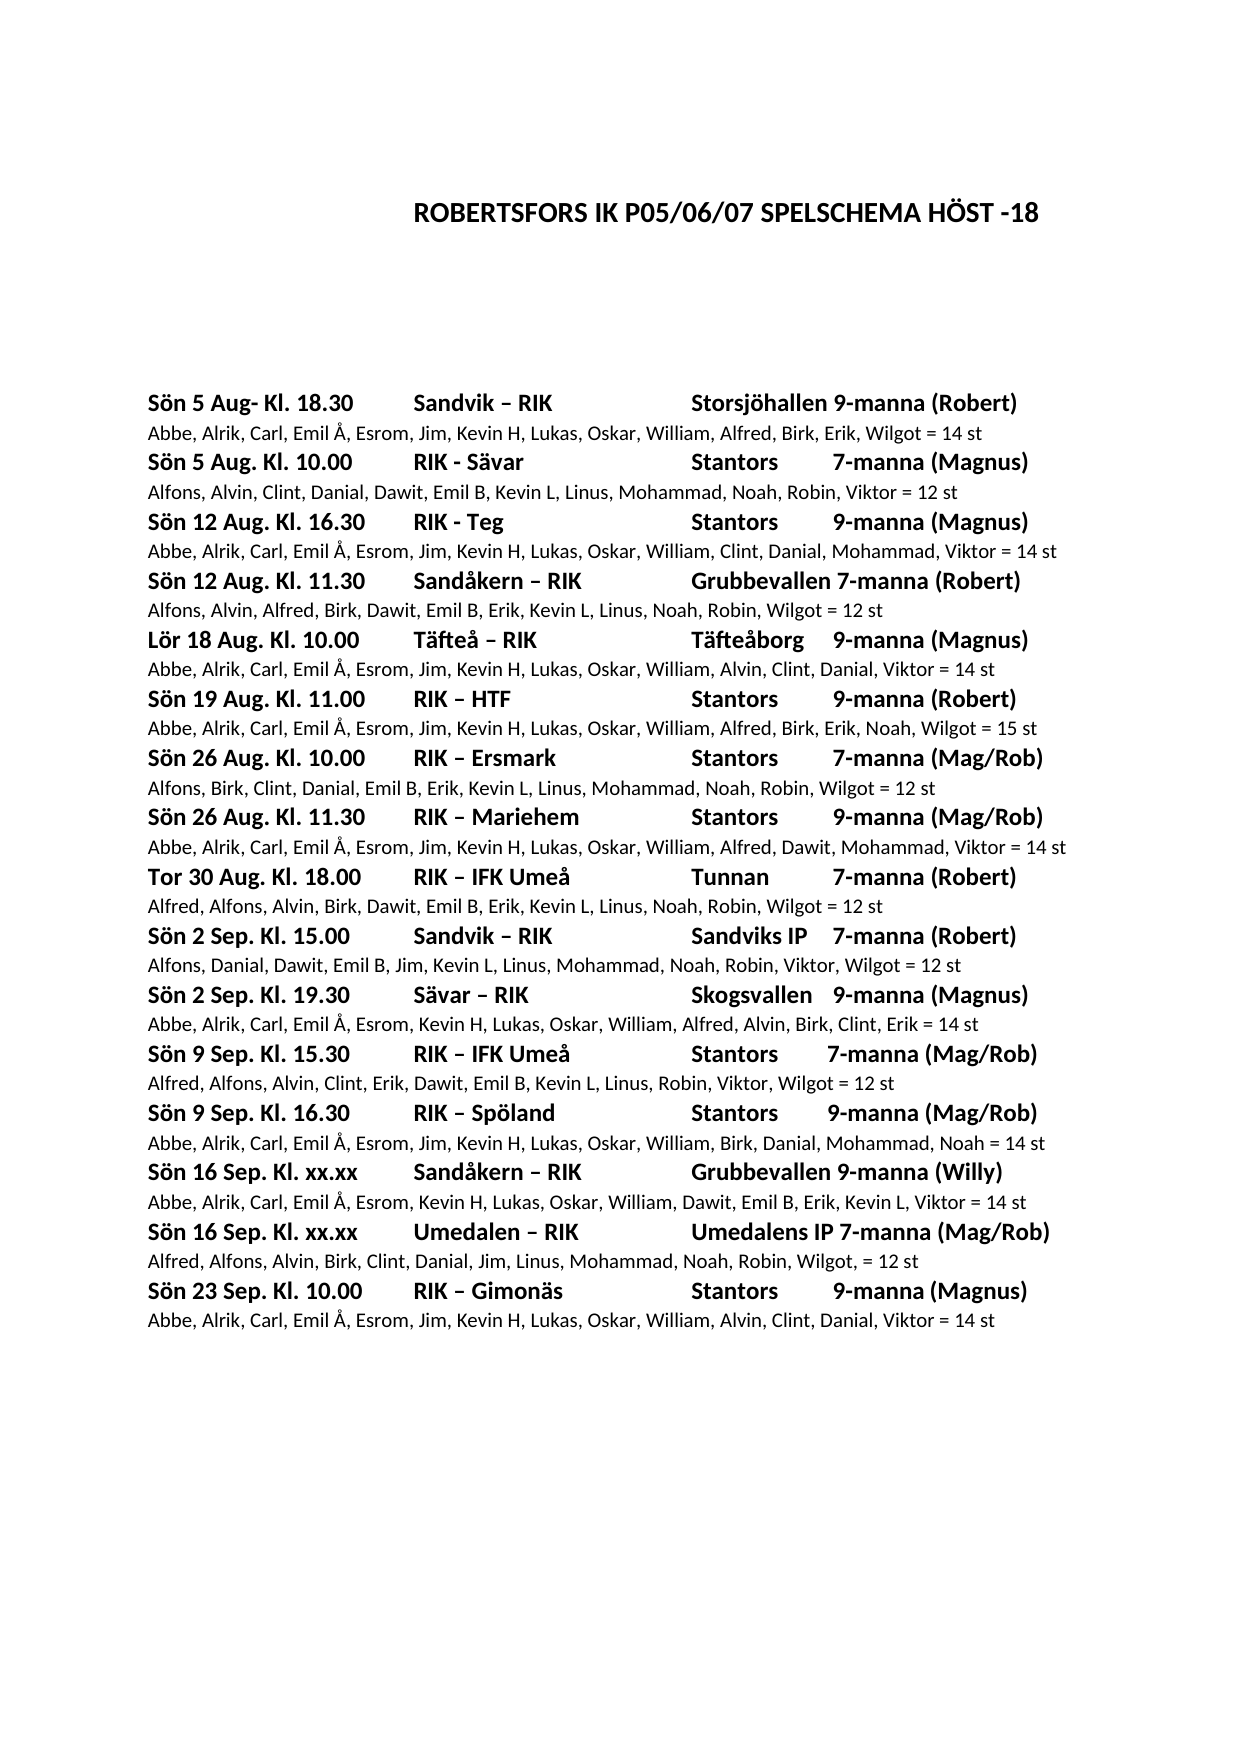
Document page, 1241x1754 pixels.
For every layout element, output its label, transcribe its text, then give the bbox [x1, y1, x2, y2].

text Lör 18 Aug. Kl. 10.00 Täfteå – RIK Täfteåborg 9-manna (Magnus) [148, 624, 1093, 654]
text Tor 30 Aug. Kl. 18.00 RIK – IFK Umeå Tunnan 7-manna (Robert) [148, 861, 1093, 891]
text Sön 12 Aug. Kl. 11.30 Sandåkern – RIK Grubbevallen 7-manna (Robert) [148, 565, 1093, 595]
text Abbe, Alrik, Carl, Emil Å, Esrom, Jim, Kevin H, Lukas, Oskar, William, Alfred, Birk, Erik, Wilgot = 14 st [148, 420, 1093, 445]
text Sön 23 Sep. Kl. 10.00 RIK – Gimonäs Stantors 9-manna (Magnus) [148, 1275, 1093, 1305]
text Alfons, Alvin, Alfred, Birk, Dawit, Emil B, Erik, Kevin L, Linus, Noah, Robin, Wilgot = 12 st [148, 597, 1093, 623]
text Sön 16 Sep. Kl. xx.xx Umedalen – RIK Umedalens IP 7-manna (Mag/Rob) [148, 1216, 1093, 1246]
text Sön 16 Sep. Kl. xx.xx Sandåkern – RIK Grubbevallen 9-manna (Willy) [148, 1157, 1093, 1187]
text Sön 5 Aug. Kl. 10.00 RIK - Sävar Stantors 7-manna (Magnus) [148, 447, 1093, 477]
text Alfons, Alvin, Clint, Danial, Dawit, Emil B, Kevin L, Linus, Mohammad, Noah, Robin, Viktor = 12 st [148, 479, 1093, 504]
text Abbe, Alrik, Carl, Emil Å, Esrom, Jim, Kevin H, Lukas, Oskar, William, Alvin, Clint, Danial, Viktor = 14 st [148, 656, 1093, 682]
text Abbe, Alrik, Carl, Emil Å, Esrom, Jim, Kevin H, Lukas, Oskar, William, Birk, Danial, Mohammad, Noah = 14 st [148, 1130, 1093, 1155]
text Sön 12 Aug. Kl. 16.30 RIK - Teg Stantors 9-manna (Magnus) [148, 506, 1093, 536]
text Sön 26 Aug. Kl. 10.00 RIK – Ersmark Stantors 7-manna (Mag/Rob) [148, 742, 1093, 773]
text Alfred, Alfons, Alvin, Birk, Dawit, Emil B, Erik, Kevin L, Linus, Noah, Robin, Wilgot = 12 st [148, 893, 1093, 918]
text Sön 26 Aug. Kl. 11.30 RIK – Mariehem Stantors 9-manna (Mag/Rob) [148, 802, 1093, 832]
text Alfred, Alfons, Alvin, Birk, Clint, Danial, Jim, Linus, Mohammad, Noah, Robin, Wilgot, = 12 st [148, 1248, 1093, 1273]
text Alfred, Alfons, Alvin, Clint, Erik, Dawit, Emil B, Kevin L, Linus, Robin, Viktor, Wilgot = 12 st [148, 1071, 1093, 1096]
text Abbe, Alrik, Carl, Emil Å, Esrom, Jim, Kevin H, Lukas, Oskar, William, Alfred, Dawit, Mohammad, Viktor = 14 st [148, 834, 1093, 859]
text Alfons, Danial, Dawit, Emil B, Jim, Kevin L, Linus, Mohammad, Noah, Robin, Viktor, Wilgot = 12 st [148, 952, 1093, 978]
text Abbe, Alrik, Carl, Emil Å, Esrom, Kevin H, Lukas, Oskar, William, Alfred, Alvin, Birk, Clint, Erik = 14 st [148, 1011, 1093, 1037]
text Sön 2 Sep. Kl. 15.00 Sandvik – RIK Sandviks IP 7-manna (Robert) [148, 920, 1093, 950]
text Alfons, Birk, Clint, Danial, Emil B, Erik, Kevin L, Linus, Mohammad, Noah, Robin, Wilgot = 12 st [148, 775, 1093, 800]
text Sön 2 Sep. Kl. 19.30 Sävar – RIK Skogsvallen 9-manna (Magnus) [148, 979, 1093, 1009]
text Sön 9 Sep. Kl. 16.30 RIK – Spöland Stantors 9-manna (Mag/Rob) [148, 1097, 1093, 1128]
text Abbe, Alrik, Carl, Emil Å, Esrom, Jim, Kevin H, Lukas, Oskar, William, Alvin, Clint, Danial, Viktor = 14 st [148, 1307, 1093, 1333]
text Sön 9 Sep. Kl. 15.30 RIK – IFK Umeå Stantors 7-manna (Mag/Rob) [148, 1038, 1093, 1069]
text Sön 5 Aug- Kl. 18.30 Sandvik – RIK Storsjöhallen 9-manna (Robert) [148, 387, 1093, 418]
text Abbe, Alrik, Carl, Emil Å, Esrom, Jim, Kevin H, Lukas, Oskar, William, Alfred, Birk, Erik, Noah, Wilgot = 15 st [148, 716, 1093, 741]
text Abbe, Alrik, Carl, Emil Å, Esrom, Kevin H, Lukas, Oskar, William, Dawit, Emil B, Erik, Kevin L, Viktor = 14 st [148, 1189, 1093, 1214]
text Abbe, Alrik, Carl, Emil Å, Esrom, Jim, Kevin H, Lukas, Oskar, William, Clint, Danial, Mohammad, Viktor = 14 st [148, 538, 1093, 563]
text Sön 19 Aug. Kl. 11.00 RIK – HTF Stantors 9-manna (Robert) [148, 683, 1093, 714]
text ROBERTSFORS IK P05/06/07 SPELSCHEMA HÖST -18 [148, 194, 1093, 229]
